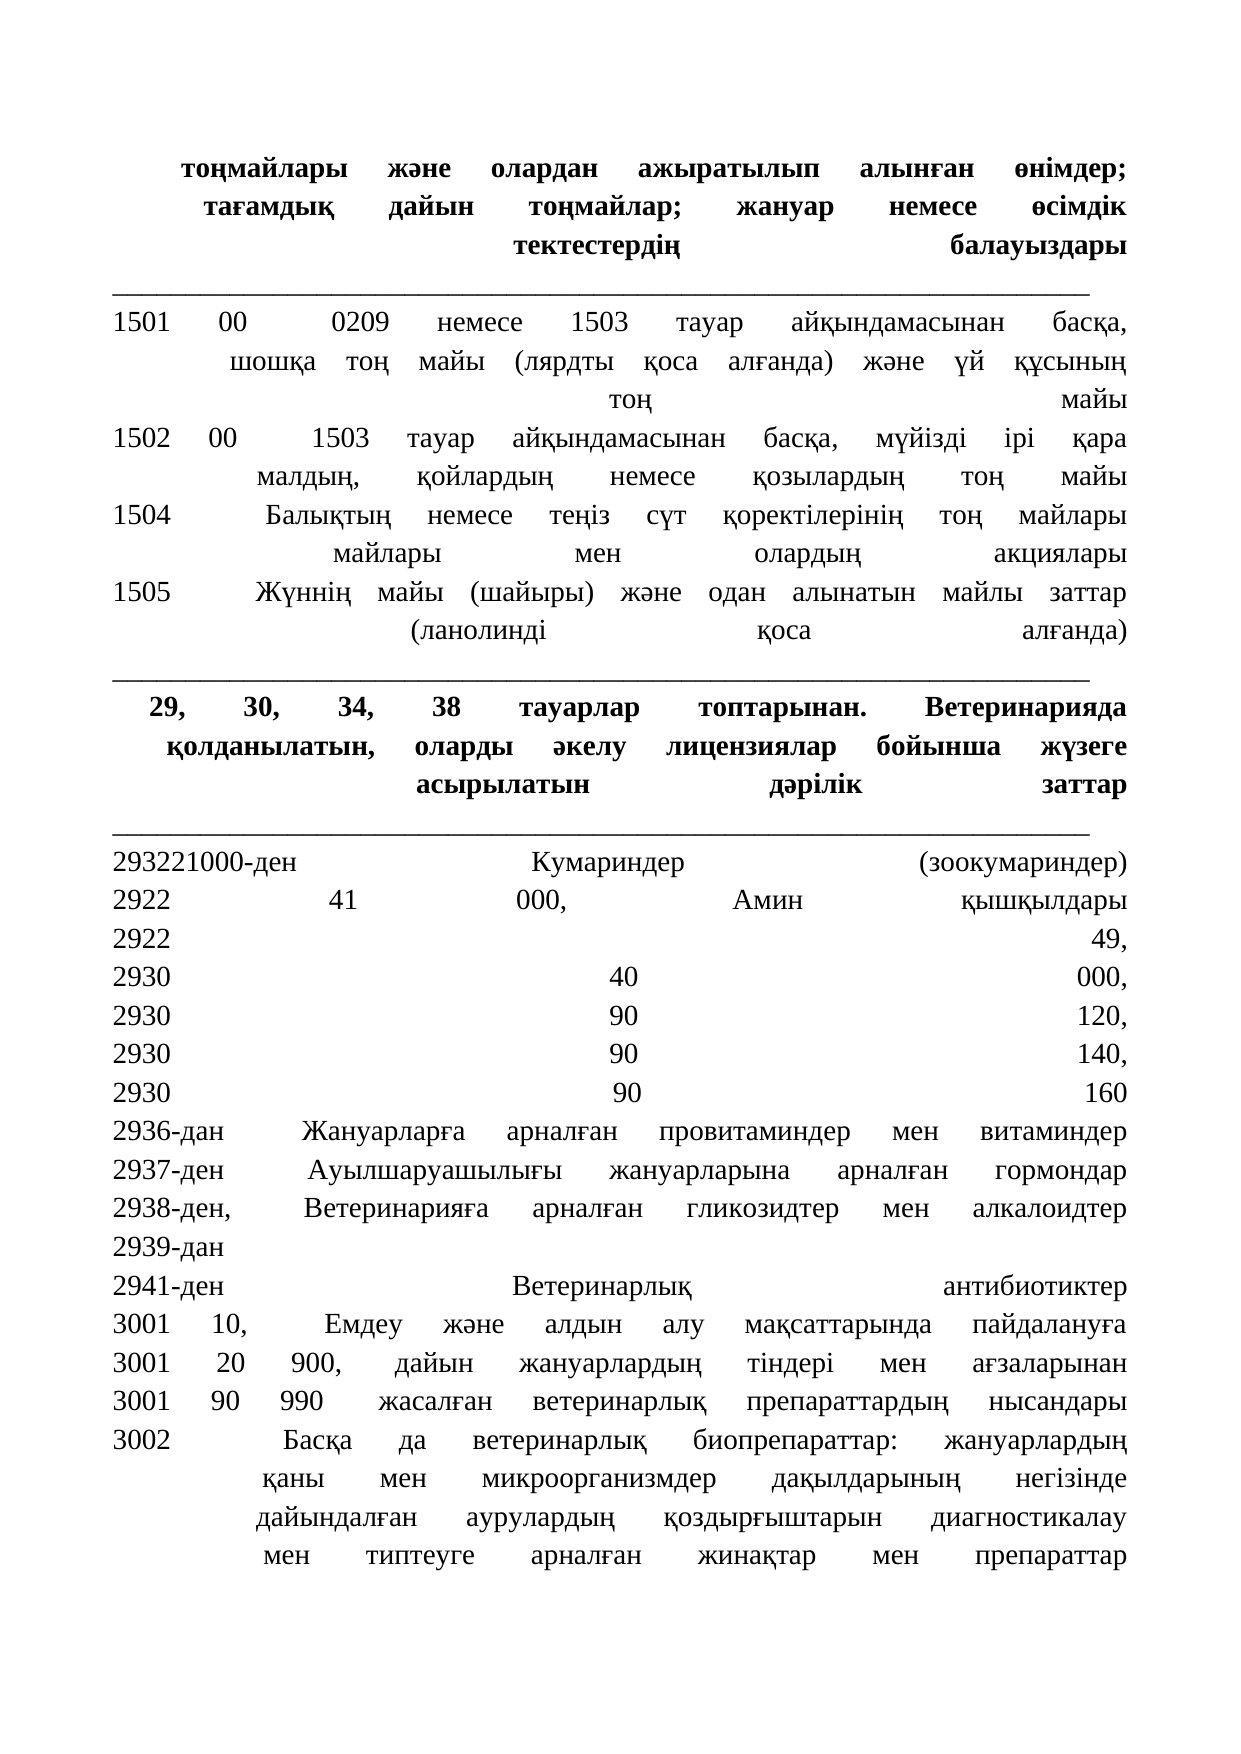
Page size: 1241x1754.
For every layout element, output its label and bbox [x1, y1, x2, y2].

text [112, 150, 1128, 1571]
